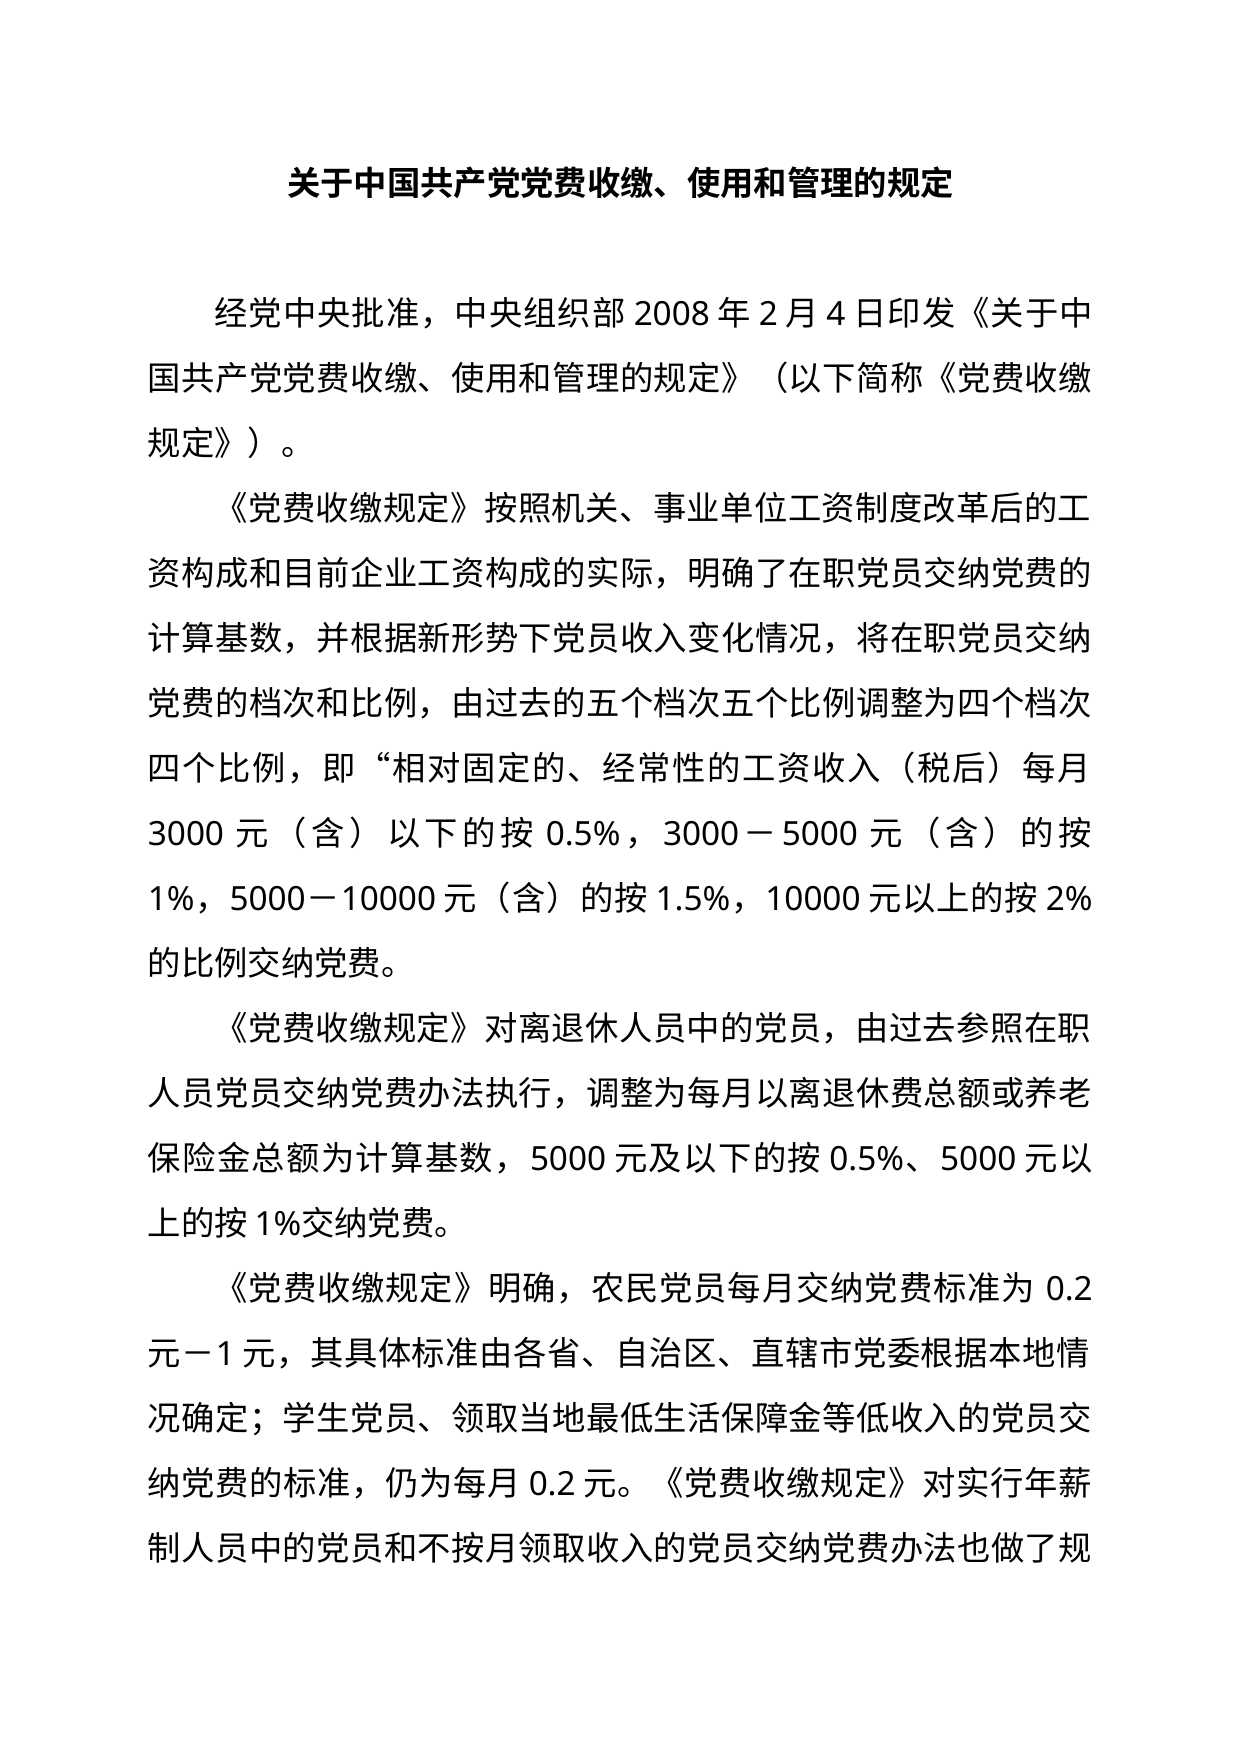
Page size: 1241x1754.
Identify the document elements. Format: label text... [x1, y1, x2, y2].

text 《党费收缴规定》对离退休人员中的党员，由过去参照在职人员党员交纳党费办法执行，调整为每月以离退休费总额或养老保险金总额为计算基数，5000元及以下的按0.5%、5000元以上的按1%交纳党费。 [148, 994, 1093, 1254]
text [148, 1254, 1093, 1579]
text 关于中国共产党党费收缴、使用和管理的规定 [148, 149, 1093, 214]
text 《党费收缴规定》按照机关、事业单位工资制度改革后的工资构成和目前企业工资构成的实际，明确了在职党员交纳党费的计算基数，并根据新形势下党员收入变化情况，将在职党员交纳党费的档次和比例，由过去的五个档次五个比例调整为四个档次四个比例，即“相对固定的、经常性的工资收入（税后）每月3000元（含）以下的按0.5%，3000－5000元（含）的按1%，5000－10000元（含）的按1.5%，10000元以上的按2%的比例交纳党费。 [148, 474, 1093, 994]
text 经党中央批准，中央组织部2008年2月4日印发《关于中国共产党党费收缴、使用和管理的规定》（以下简称《党费收缴规定》）。 [148, 279, 1093, 474]
